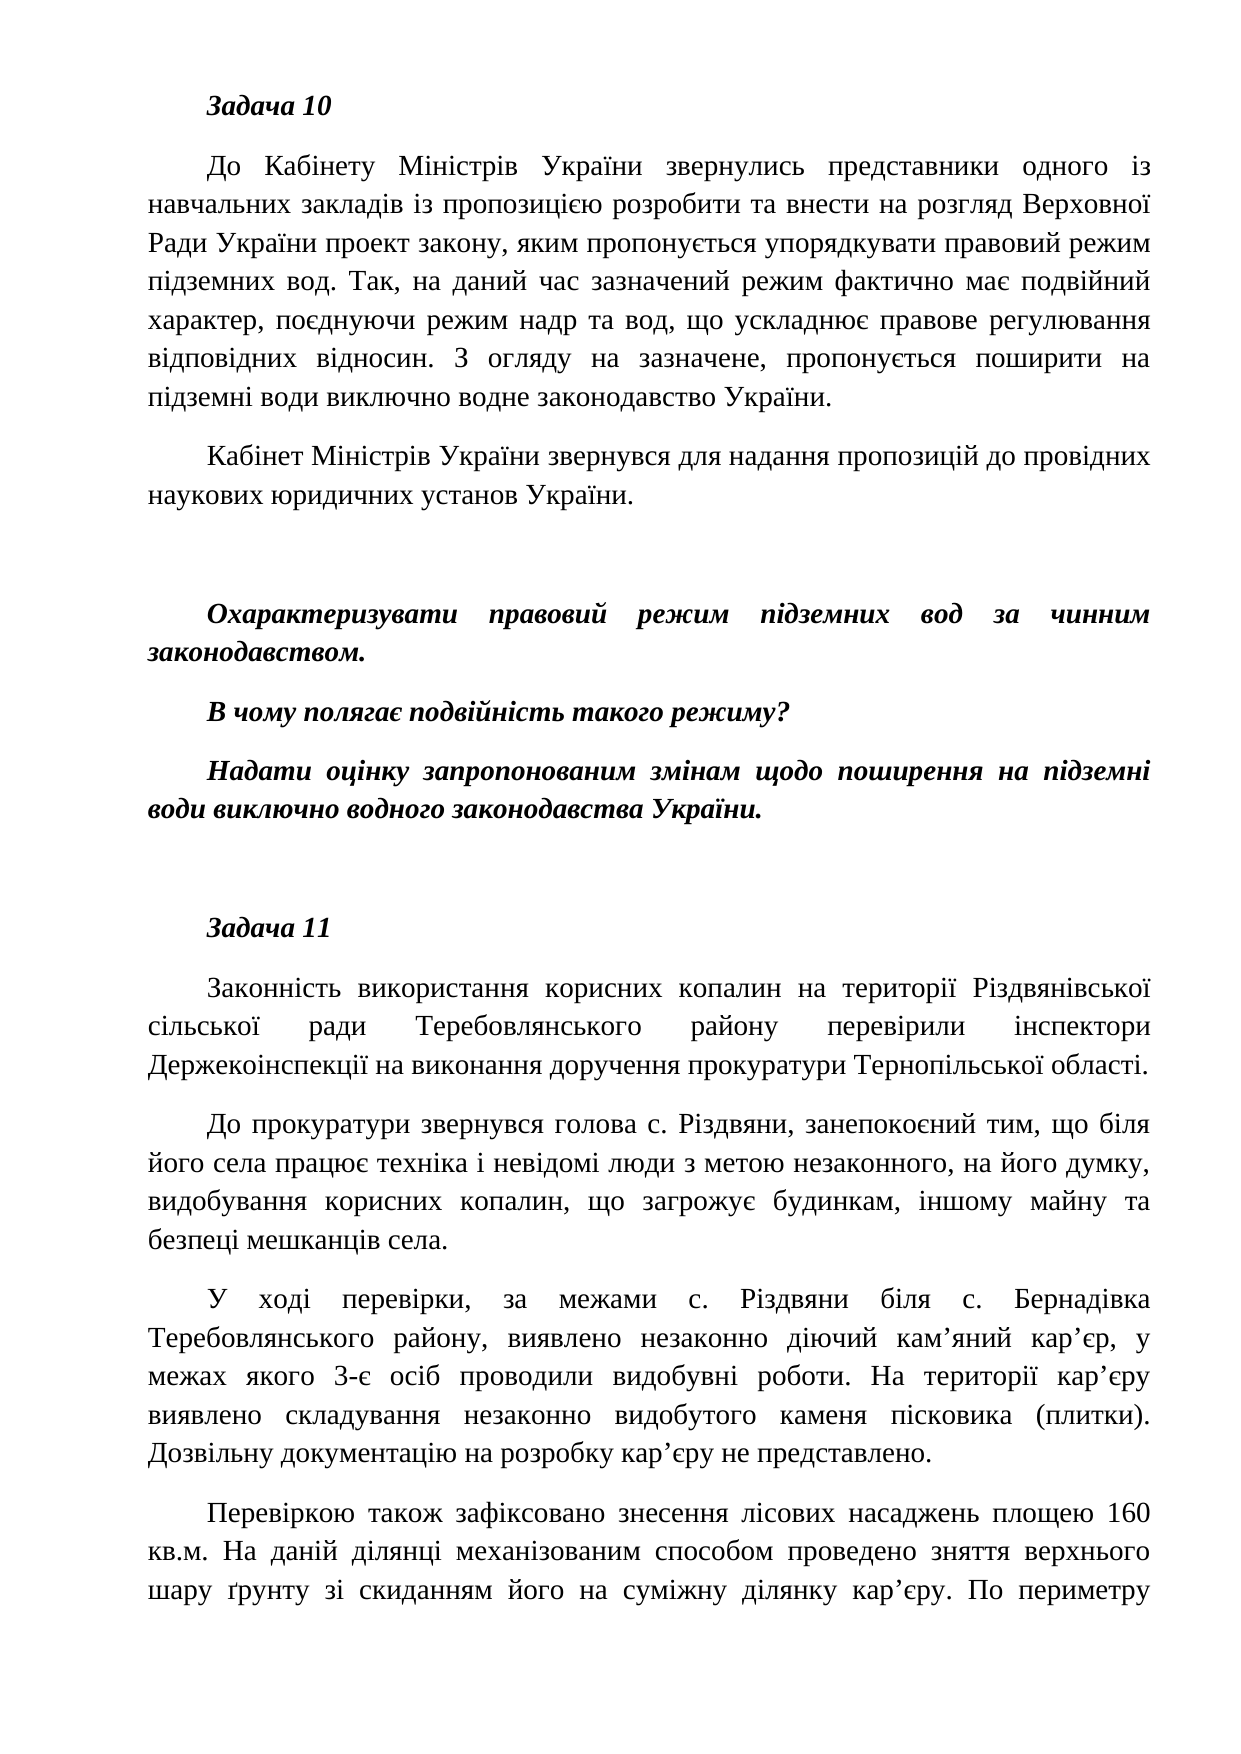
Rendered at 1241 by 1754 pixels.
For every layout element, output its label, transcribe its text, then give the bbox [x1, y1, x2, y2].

text У ході перевірки, за межами с. Різдвяни біля с. Бернадівка Теребовлянського району, виявлено незаконно діючий кам’яний кар’єр, у межах якого 3-є осіб проводили видобувні роботи. На території кар’єру виявлено складування незаконно видобутого каменя пісковика (плитки). Дозвільну документацію на розробку кар’єру не представлено. [148, 1281, 1152, 1469]
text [148, 1495, 1152, 1605]
text Охарактеризувати правовий режим підземних вод за чинним законодавством. [148, 596, 1152, 668]
text Задача 10 [148, 88, 1152, 122]
text До прокуратури звернувся голова с. Різдвяни, занепокоєний тим, що біля його села працює техніка і невідомі люди з метою незаконного, на його думку, видобування корисних копалин, що загрожує будинкам, іншому майну та безпеці мешканців села. [148, 1106, 1152, 1255]
text До Кабінету Міністрів України звернулись представники одного із навчальних закладів із пропозицією розробити та внести на розгляд Верховної Ради України проект закону, яким пропонується упорядкувати правовий режим підземних вод. Так, на даний час зазначений режим фактично має подвійний характер, поєднуючи режим надр та вод, що ускладнює правове регулювання відповідних відносин. З огляду на зазначене, пропонується поширити на підземні води виключно водне законодавство України. [148, 148, 1152, 413]
text Задача 11 [148, 910, 1152, 944]
text В чому полягає подвійність такого режиму? [148, 694, 1152, 727]
text Законність використання корисних копалин на території Різдвянівської сільської ради Теребовлянського району перевірили інспектори Держекоінспекції на виконання доручення прокуратури Тернопільської області. [148, 970, 1152, 1080]
text Надати оцінку запропонованим змінам щодо поширення на підземні води виключно водного законодавства України. [148, 753, 1152, 825]
text Кабінет Міністрів України звернувся для надання пропозицій до провідних наукових юридичних установ України. [148, 438, 1152, 511]
